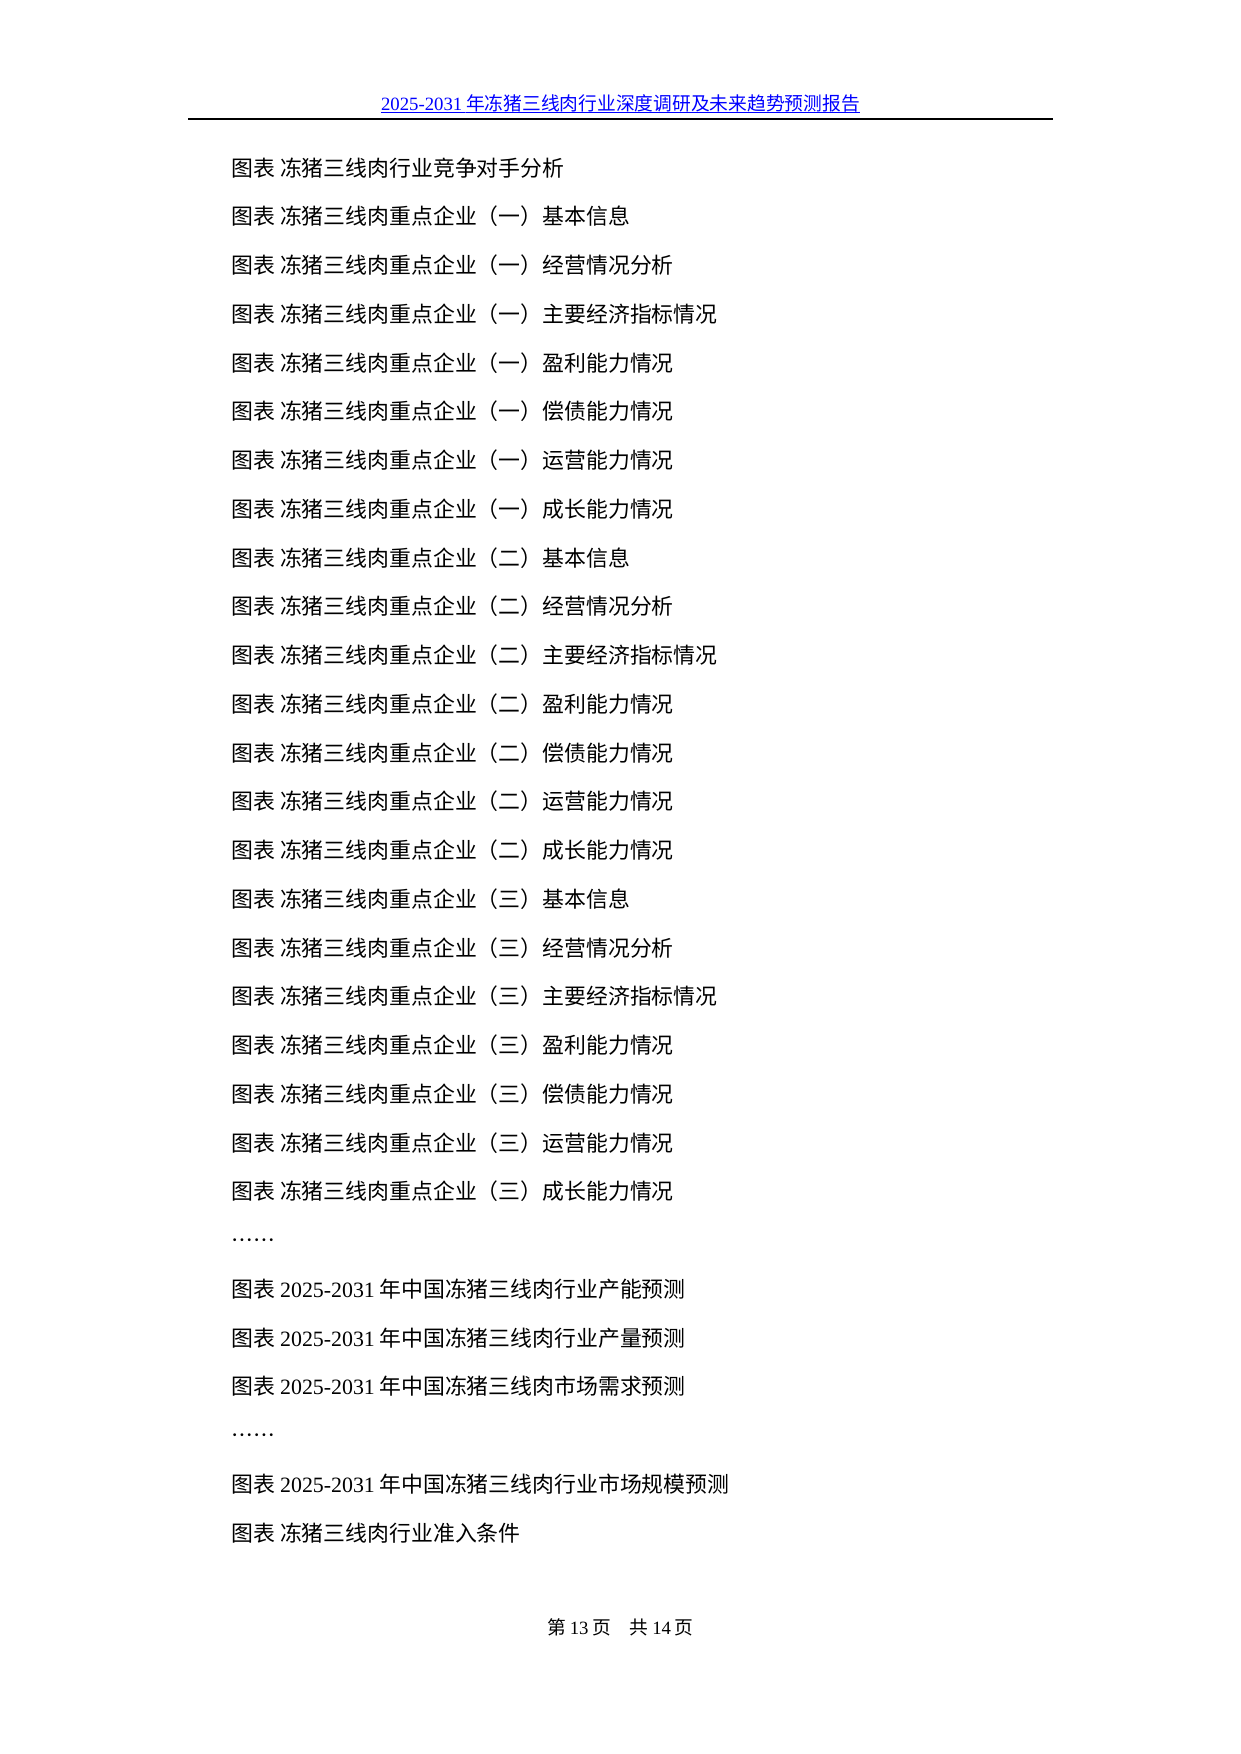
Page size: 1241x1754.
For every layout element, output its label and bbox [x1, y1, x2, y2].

text [187, 150, 1053, 1548]
